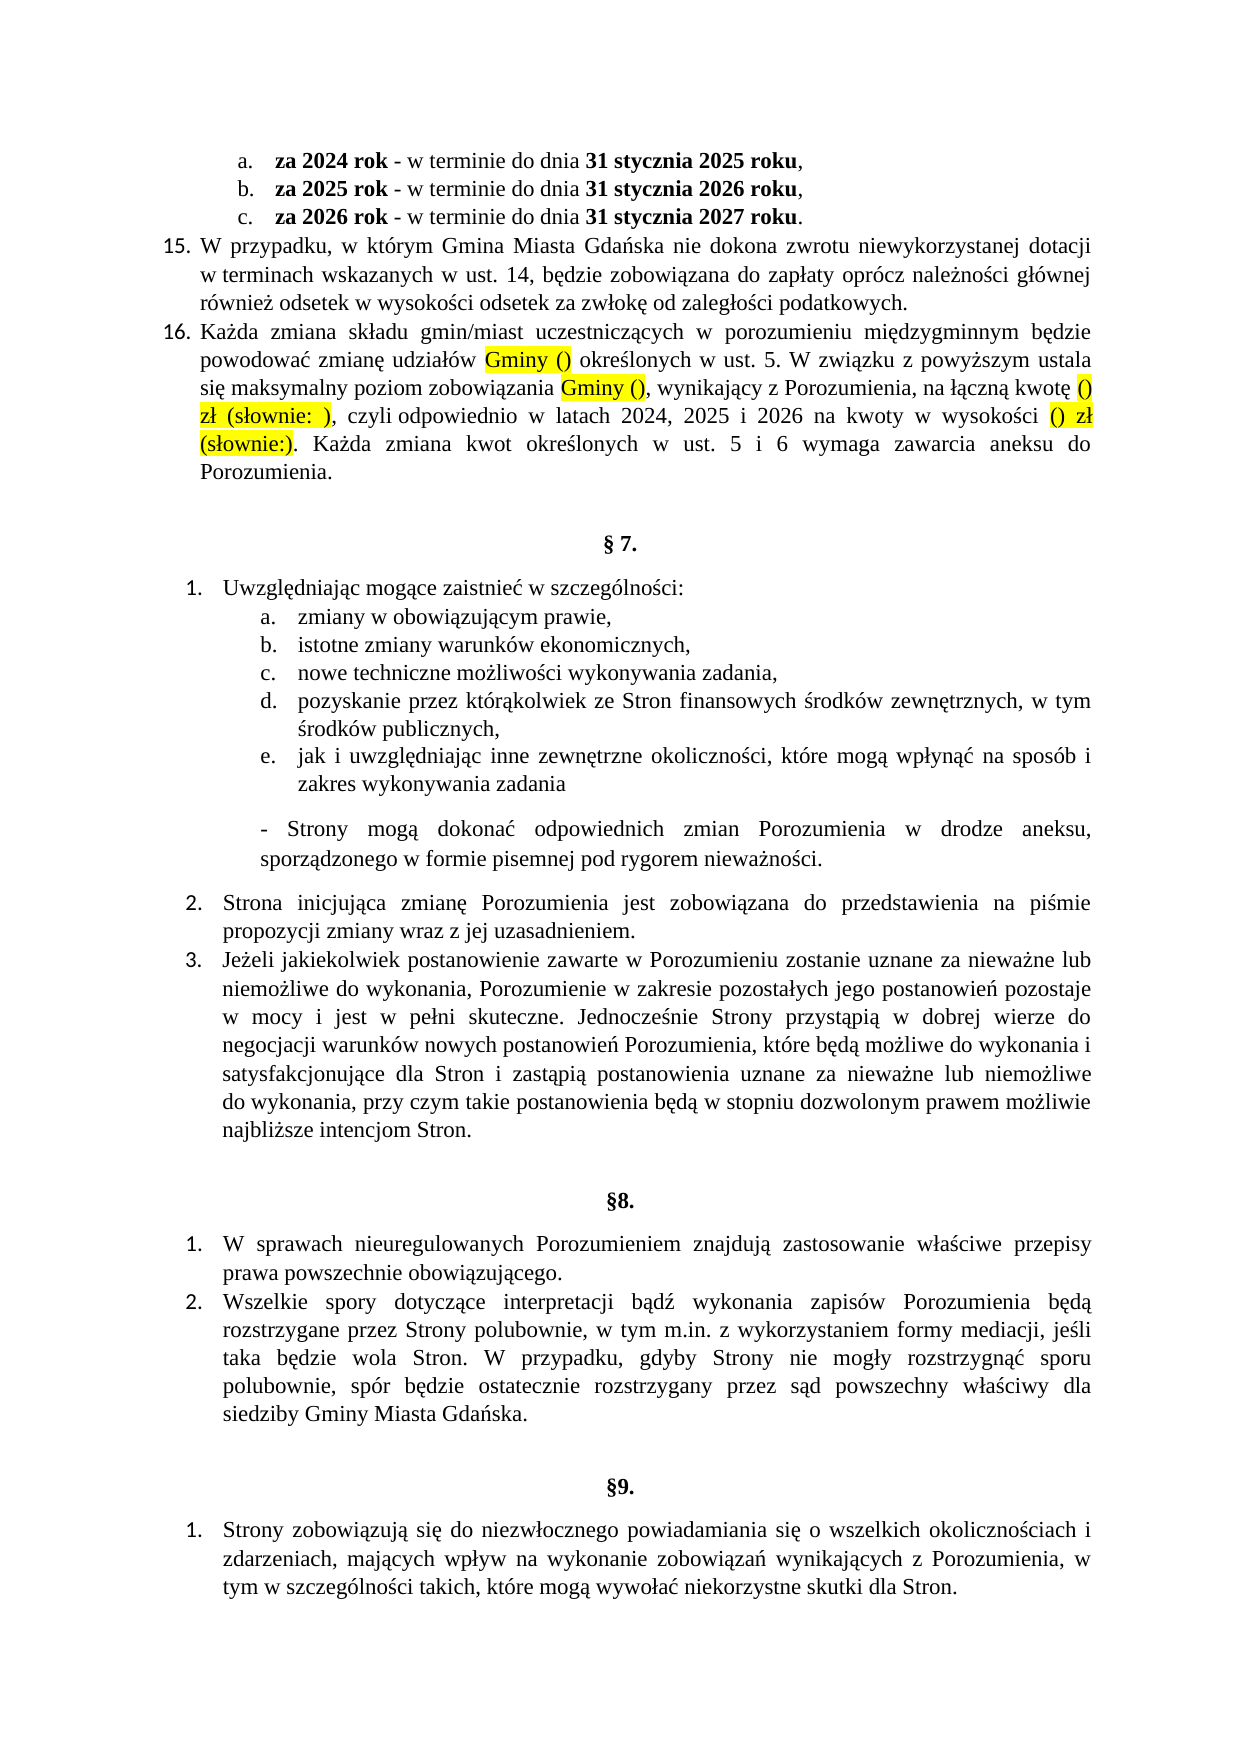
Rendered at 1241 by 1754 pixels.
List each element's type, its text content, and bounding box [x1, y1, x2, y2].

text §8. [148, 1187, 1093, 1213]
text - Strony mogą dokonać odpowiednich zmian Porozumienia w drodze aneksu, sporządzonego w formie pisemnej pod rygorem nieważności. [260, 815, 1093, 872]
list Strona inicjująca zmianę Porozumienia jest zobowiązana do przedstawienia na piśmie propozycji zmiany wraz z jej uzasadnieniem. [185, 888, 1093, 944]
list W przypadku, w którym Gmina Miasta Gdańska nie dokona zwrotu niewykorzystanej dotacji w terminach wskazanych w ust. 14, będzie zobowiązana do zapłaty oprócz należności głównej również odsetek w wysokości odsetek za zwłokę od zaległości podatkowych. [162, 231, 1093, 315]
list za 2024 rok - w terminie do dnia 31 stycznia 2025 roku, [237, 148, 1093, 174]
list Każda zmiana składu gmin/miast uczestniczących w porozumieniu międzygminnym będzie powodować zmianę udziałów Gminy () określonych w ust. 5. W związku z powyższym ustala się maksymalny poziom zobowiązania Gminy (), wynikający z Porozumienia, na łączną kwotę () zł (słownie: ), czyli odpowiednio w latach 2024, 2025 i 2026 na kwoty w wysokości () zł (słownie:). Każda zmiana kwot określonych w ust. 5 i 6 wymaga zawarcia aneksu do Porozumienia. [162, 317, 1093, 484]
list za 2026 rok - w terminie do dnia 31 stycznia 2027 roku. [237, 203, 1093, 230]
list W sprawach nieuregulowanych Porozumieniem znajdują zastosowanie właściwe przepisy prawa powszechnie obowiązującego. [185, 1229, 1093, 1285]
list Uwzględniając mogące zaistnieć w szczególności: [185, 573, 1093, 601]
list Jeżeli jakiekolwiek postanowienie zawarte w Porozumieniu zostanie uznane za nieważne lub niemożliwe do wykonania, Porozumienie w zakresie pozostałych jego postanowień pozostaje w mocy i jest w pełni skuteczne. Jednocześnie Strony przystąpią w dobrej wierze do negocjacji warunków nowych postanowień Porozumienia, które będą możliwe do wykonania i satysfakcjonujące dla Stron i zastąpią postanowienia uznane za nieważne lub niemożliwe do wykonania, przy czym takie postanowienia będą w stopniu dozwolonym prawem możliwie najbliższe intencjom Stron. [185, 945, 1093, 1142]
list nowe techniczne możliwości wykonywania zadania, [260, 659, 1093, 685]
list Strony zobowiązują się do niezwłocznego powiadamiania się o wszelkich okolicznościach i zdarzeniach, mających wpływ na wykonanie zobowiązań wynikających z Porozumienia, w tym w szczególności takich, które mogą wywołać niekorzystne skutki dla Stron. [185, 1515, 1093, 1599]
list za 2025 rok - w terminie do dnia 31 stycznia 2026 roku, [237, 176, 1093, 202]
list zmiany w obowiązującym prawie, [260, 603, 1093, 629]
list pozyskanie przez którąkolwiek ze Stron finansowych środków zewnętrznych, w tym środków publicznych, [260, 687, 1093, 741]
text § 7. [148, 531, 1093, 557]
text §9. [148, 1473, 1093, 1499]
list istotne zmiany warunków ekonomicznych, [260, 631, 1093, 657]
list jak i uwzględniając inne zewnętrzne okoliczności, które mogą wpłynąć na sposób i zakres wykonywania zadania [260, 742, 1093, 797]
list Wszelkie spory dotyczące interpretacji bądź wykonania zapisów Porozumienia będą rozstrzygane przez Strony polubownie, w tym m.in. z wykorzystaniem formy mediacji, jeśli taka będzie wola Stron. W przypadku, gdyby Strony nie mogły rozstrzygnąć sporu polubownie, spór będzie ostatecznie rozstrzygany przez sąd powszechny właściwy dla siedziby Gminy Miasta Gdańska. [185, 1287, 1093, 1427]
